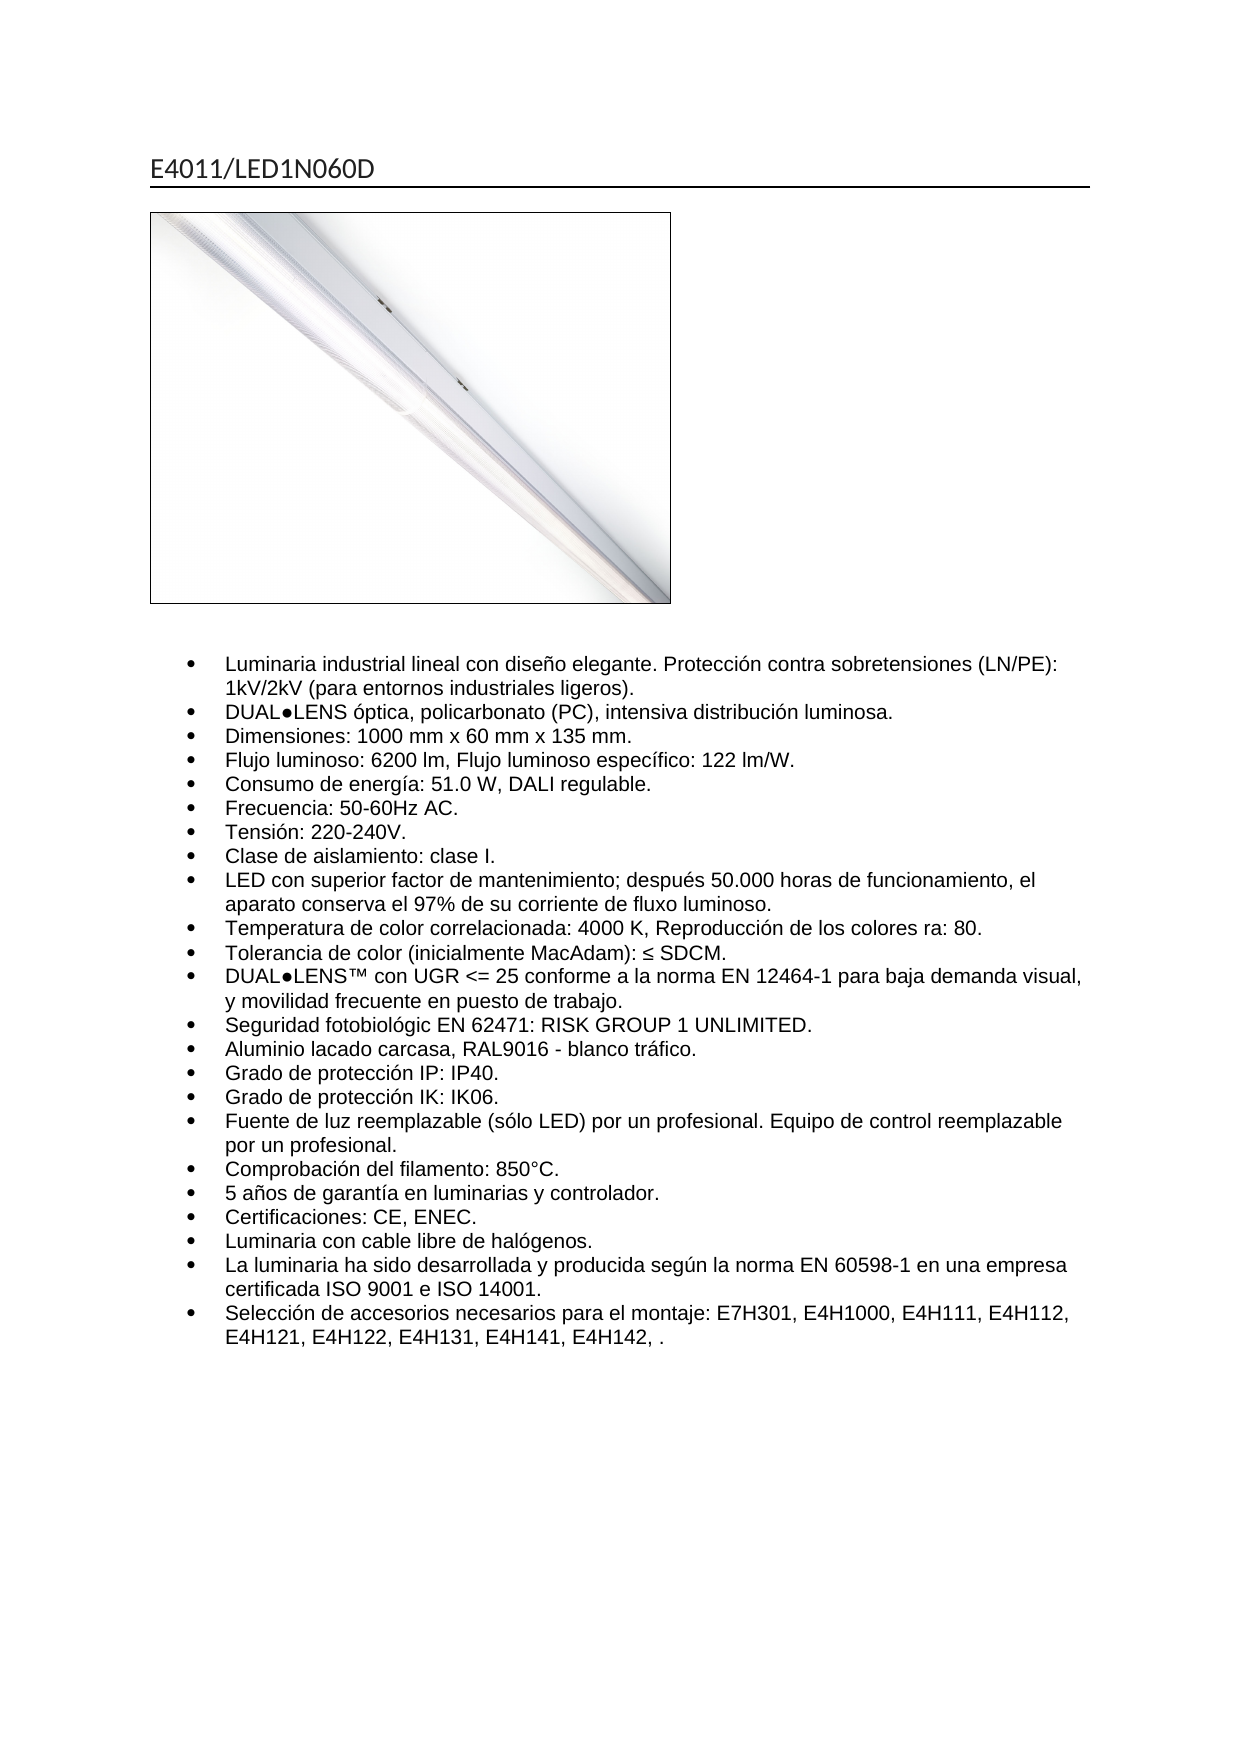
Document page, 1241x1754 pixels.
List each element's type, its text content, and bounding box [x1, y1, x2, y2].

list Selección de accesorios necesarios para el montaje: E7H301, E4H1000, E4H111, E4H112, E4H121, E4H122, E4H131, E4H141, E4H142, . [187, 1301, 1090, 1349]
list Aluminio lacado carcasa, RAL9016 - blanco tráfico. [187, 1036, 1090, 1061]
list DUAL●LENS óptica, policarbonato (PC), intensiva distribución luminosa. [187, 700, 1090, 724]
list Flujo luminoso: 6200 lm, Flujo luminoso específico: 122 lm/W. [187, 748, 1090, 772]
list Frecuencia: 50-60Hz AC. [187, 796, 1090, 820]
list Grado de protección IP: IP40. [187, 1061, 1090, 1084]
list Tolerancia de color (inicialmente MacAdam): ≤ SDCM. [187, 940, 1090, 964]
list La luminaria ha sido desarrollada y producida según la norma EN 60598-1 en una empresa certificada ISO 9001 e ISO 14001. [187, 1253, 1090, 1301]
list Tensión: 220-240V. [187, 820, 1090, 844]
list Seguridad fotobiológic EN 62471: RISK GROUP 1 UNLIMITED. [187, 1012, 1090, 1036]
list Luminaria con cable libre de halógenos. [187, 1229, 1090, 1253]
list Comprobación del filamento: 850°C. [187, 1157, 1090, 1181]
list Grado de protección IK: IK06. [187, 1084, 1090, 1109]
list DUAL●LENS™ con UGR <= 25 conforme a la norma EN 12464-1 para baja demanda visual, y movilidad frecuente en puesto de trabajo. [187, 964, 1090, 1012]
list 5 años de garantía en luminarias y controlador. [187, 1181, 1090, 1205]
list Certificaciones: CE, ENEC. [187, 1205, 1090, 1229]
list Clase de aislamiento: clase I. [187, 844, 1090, 868]
list Luminaria industrial lineal con diseño elegante. Protección contra sobretensiones (LN/PE): 1kV/2kV (para entornos industriales ligeros). [187, 652, 1090, 700]
list Temperatura de color correlacionada: 4000 K, Reproducción de los colores ra: 80. [187, 916, 1090, 940]
list Dimensiones: 1000 mm x 60 mm x 135 mm. [187, 724, 1090, 748]
list LED con superior factor de mantenimiento; después 50.000 horas de funcionamiento, el aparato conserva el 97% de su corriente de fluxo luminoso. [187, 868, 1090, 916]
picture [151, 213, 670, 603]
text E4011/LED1N060D [150, 150, 1090, 186]
list Consumo de energía: 51.0 W, DALI regulable. [187, 772, 1090, 796]
list Fuente de luz reemplazable (sólo LED) por un profesional. Equipo de control reemplazable por un profesional. [187, 1109, 1090, 1157]
